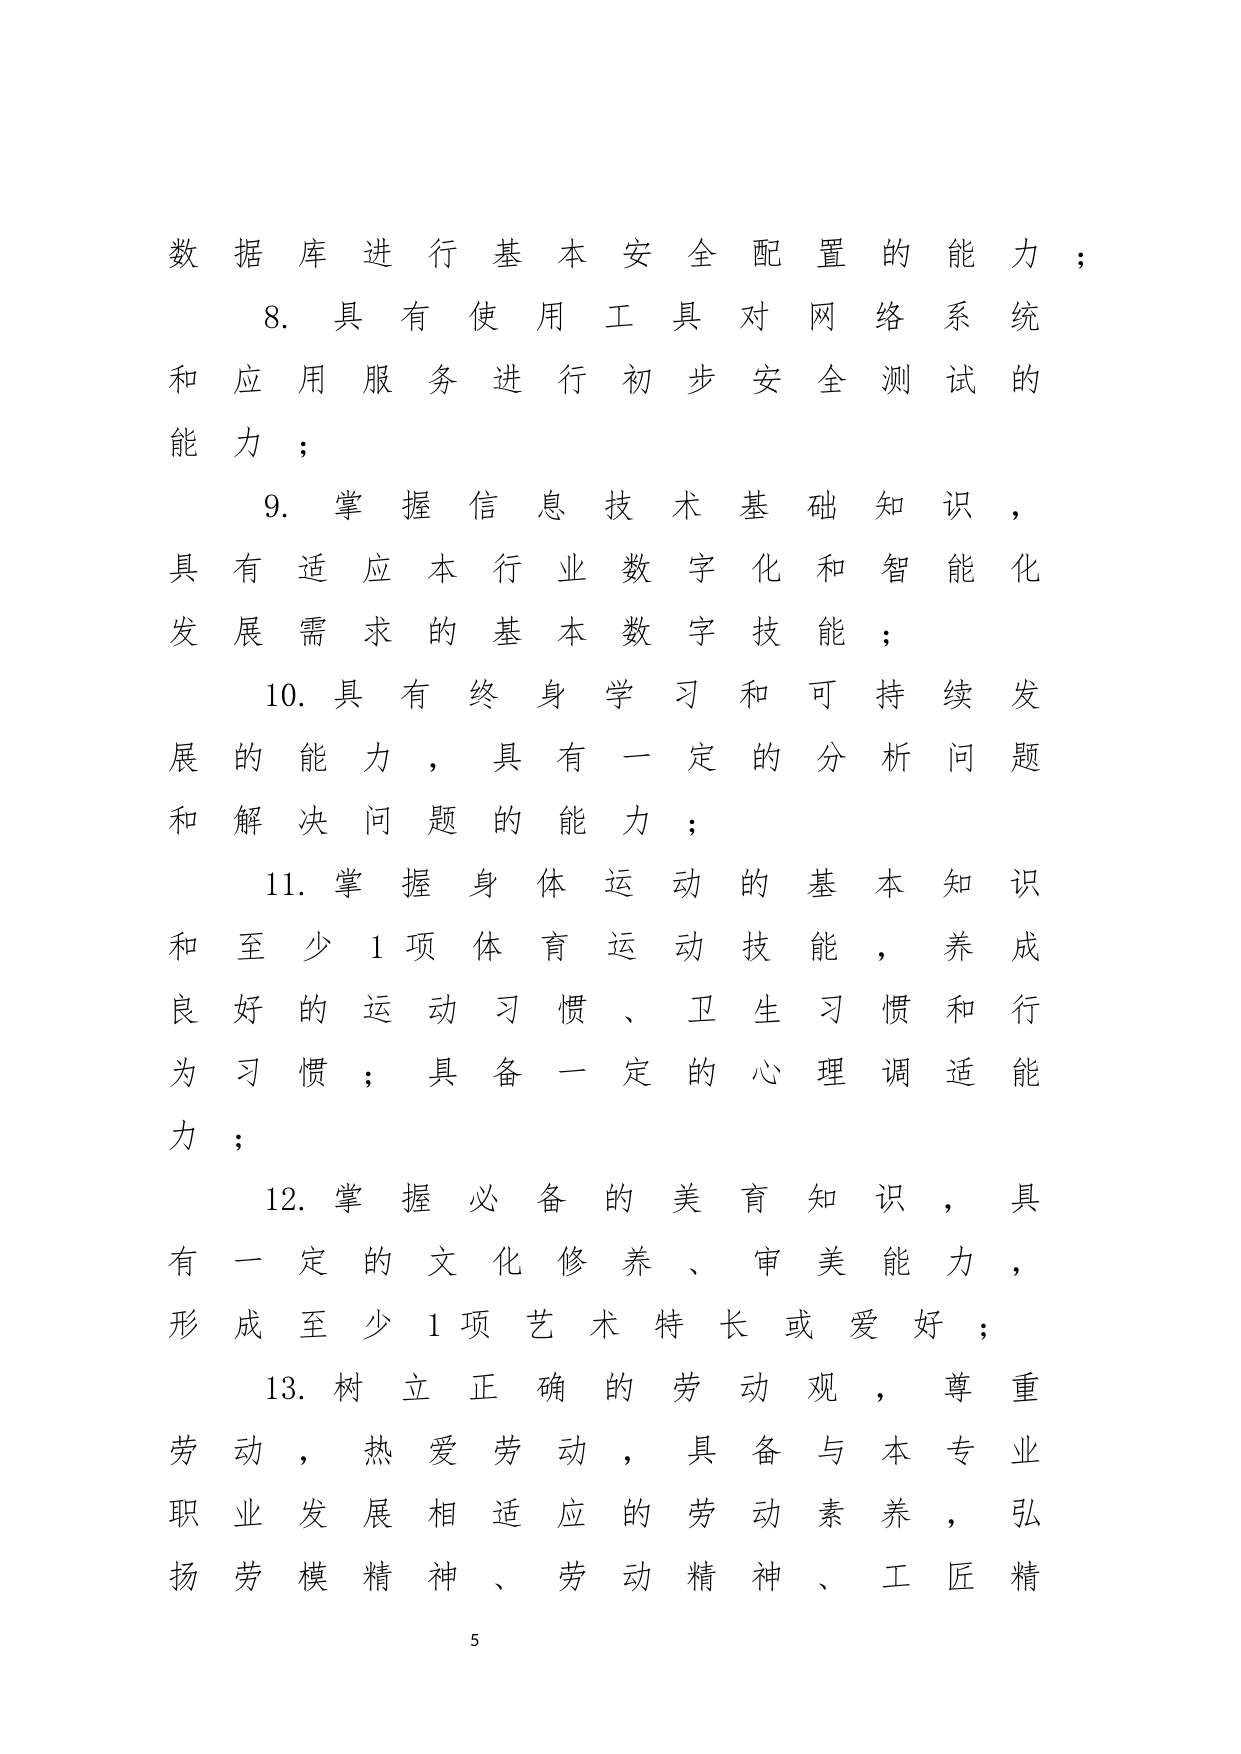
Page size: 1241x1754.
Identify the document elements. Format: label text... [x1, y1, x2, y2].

list 9.掌握信息技术基础知识，具有适应本行业数字化和智能化发展需求的基本数字技能； [167, 471, 1074, 660]
list 12.掌握必备的美育知识，具有一定的文化修养、审美能力，形成至少1项艺术特长或爱好； [167, 1164, 1074, 1353]
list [167, 219, 1074, 282]
list 10.具有终身学习和可持续发展的能力，具有一定的分析问题和解决问题的能力； [167, 660, 1074, 849]
list 8.具有使用工具对网络系统和应用服务进行初步安全测试的能力； [167, 282, 1074, 471]
list 11.掌握身体运动的基本知识和至少1项体育运动技能，养成良好的运动习惯、卫生习惯和行为习惯；具备一定的心理调适能力； [167, 849, 1074, 1164]
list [167, 1353, 1074, 1606]
